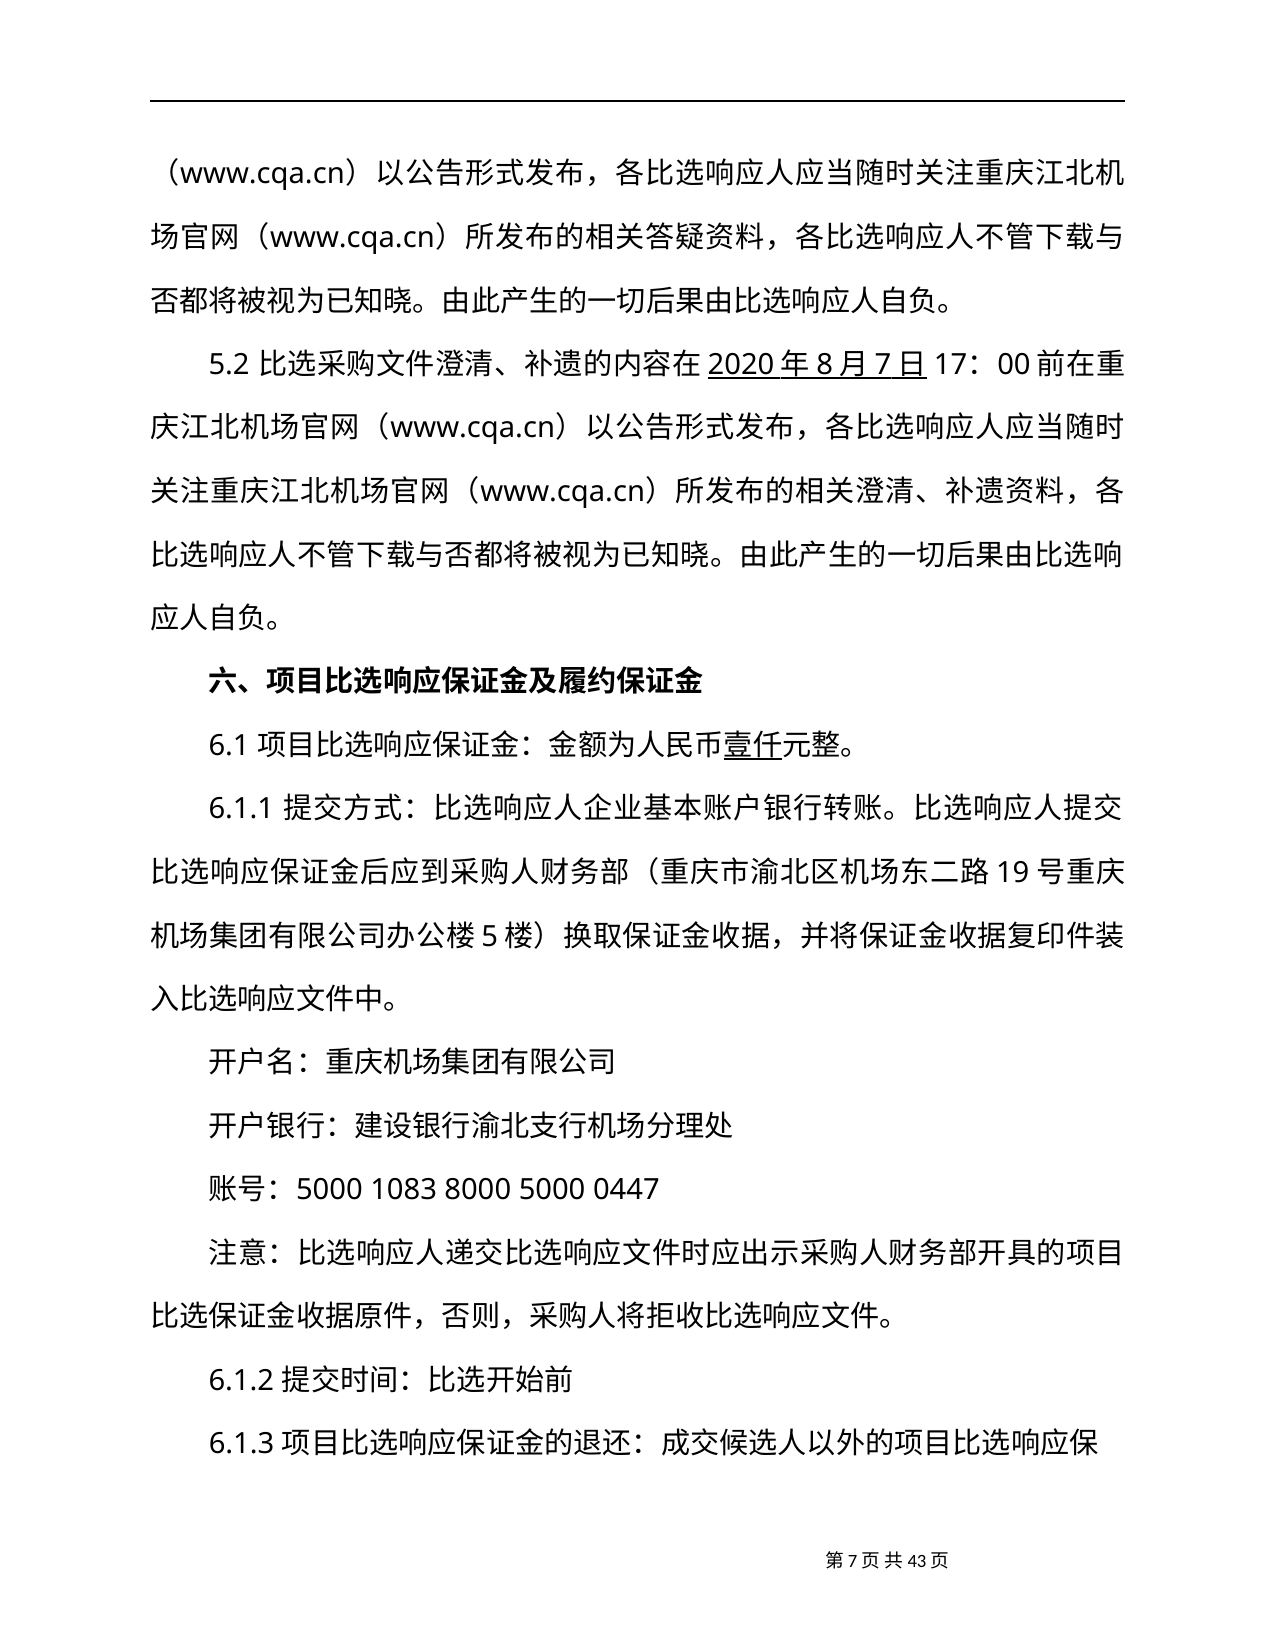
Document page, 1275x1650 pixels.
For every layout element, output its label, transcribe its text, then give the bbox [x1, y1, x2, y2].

text 六、项目比选响应保证金及履约保证金 [150, 658, 1125, 700]
text 开户名：重庆机场集团有限公司 [150, 1039, 1125, 1081]
text 开户银行：建设银行渝北支行机场分理处 [150, 1102, 1125, 1145]
text 6.1.2 提交时间：比选开始前 [150, 1356, 1125, 1399]
text 6.1.1 提交方式：比选响应人企业基本账户银行转账。比选响应人提交比选响应保证金后应到采购人财务部（重庆市渝北区机场东二路19号重庆机场集团有限公司办公楼5楼）换取保证金收据，并将保证金收据复印件装入比选响应文件中。 [150, 785, 1125, 1018]
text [150, 1420, 1125, 1462]
text 注意：比选响应人递交比选响应文件时应出示采购人财务部开具的项目比选保证金收据原件，否则，采购人将拒收比选响应文件。 [150, 1229, 1125, 1335]
text 6.1 项目比选响应保证金：金额为人民币壹仟元整。 [150, 721, 1125, 764]
text 5.2 比选采购文件澄清、补遗的内容在2020年8月7日 17：00前在重庆江北机场官网（www.cqa.cn）以公告形式发布，各比选响应人应当随时关注重庆江北机场官网（www.cqa.cn）所发布的相关澄清、补遗资料，各比选响应人不管下载与否都将被视为已知晓。由此产生的一切后果由比选响应人自负。 [150, 341, 1125, 637]
text 账号：5000 1083 8000 5000 0447 [150, 1166, 1125, 1208]
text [150, 150, 1125, 319]
